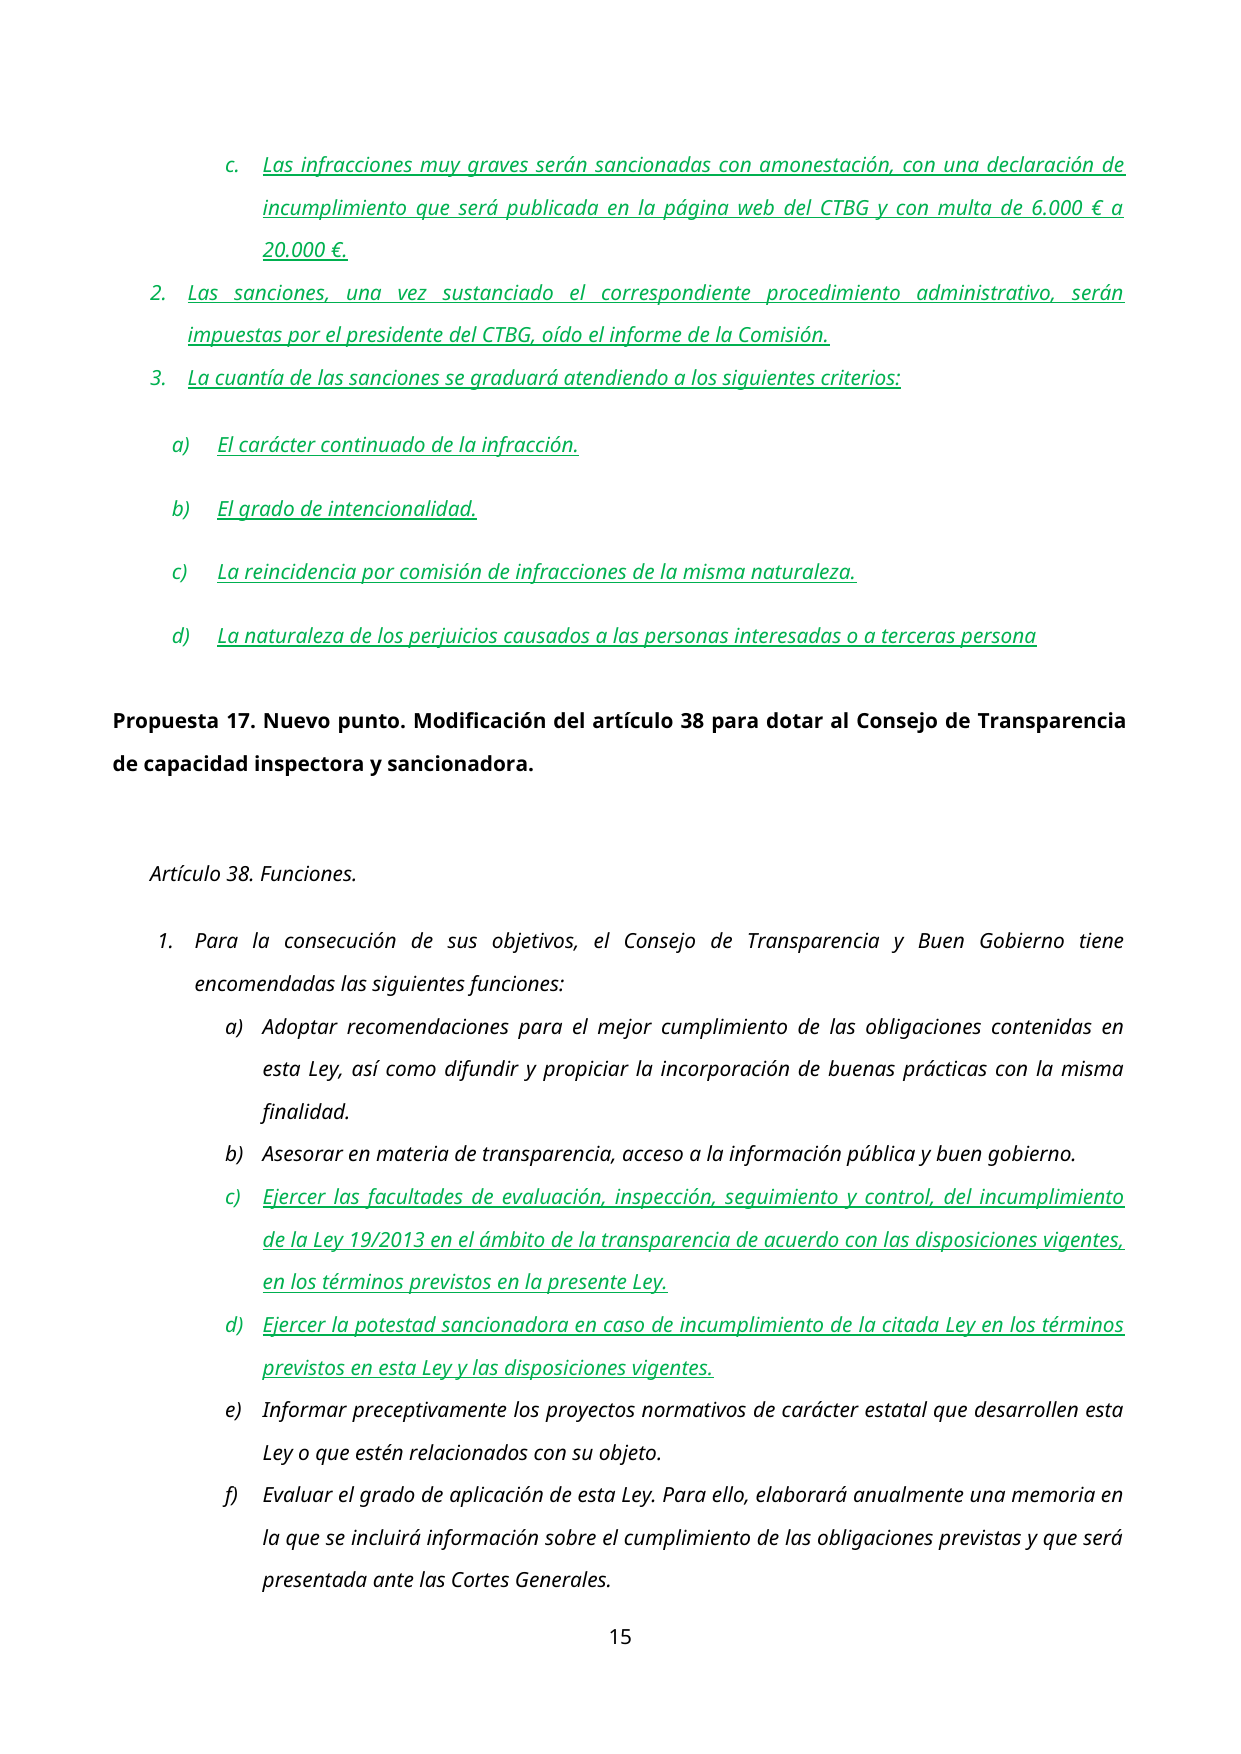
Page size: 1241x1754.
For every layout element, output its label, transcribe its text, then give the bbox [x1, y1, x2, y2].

list Ejercer la potestad sancionadora en caso de incumplimiento de la citada Ley en los términos previstos en esta Ley y las disposiciones vigentes. [225, 1310, 1128, 1381]
list Ejercer las facultades de evaluación, inspección, seguimiento y control, del incumplimiento de la Ley 19/2013 en el ámbito de la transparencia de acuerdo con las disposiciones vigentes, en los términos previstos en la presente Ley. [225, 1182, 1128, 1296]
list La reincidencia por comisión de infracciones de la misma naturaleza. [172, 557, 1128, 586]
list Evaluar el grado de aplicación de esta Ley. Para ello, elaborará anualmente una memoria en la que se incluirá información sobre el cumplimiento de las obligaciones previstas y que será presentada ante las Cortes Generales. [225, 1480, 1128, 1594]
list La naturaleza de los perjuicios causados a las personas interesadas o a terceras persona [172, 621, 1128, 649]
list Las sanciones, una vez sustanciado el correspondiente procedimiento administrativo, serán impuestas por el presidente del CTBG, oído el informe de la Comisión. [150, 278, 1128, 349]
list Para la consecución de sus objetivos, el Consejo de Transparencia y Buen Gobierno tiene encomendadas las siguientes funciones: [157, 927, 1128, 998]
list La cuantía de las sanciones se graduará atendiendo a los siguientes criterios: [150, 363, 1128, 391]
list El carácter continuado de la infracción. [172, 431, 1128, 459]
list Las infracciones muy graves serán sancionadas con amonestación, con una declaración de incumplimiento que será publicada en la página web del CTBG y con multa de 6.000 € a 20.000 €. [225, 150, 1128, 264]
text Artículo 38. Funciones. [150, 859, 1128, 887]
text Propuesta 17. Nuevo punto. Modificación del artículo 38 para dotar al Consejo de Transparencia de capacidad inspectora y sancionadora. [112, 706, 1128, 777]
list Informar preceptivamente los proyectos normativos de carácter estatal que desarrollen esta Ley o que estén relacionados con su objeto. [225, 1395, 1128, 1466]
list El grado de intencionalidad. [172, 494, 1128, 522]
list Asesorar en materia de transparencia, acceso a la información pública y buen gobierno. [225, 1139, 1128, 1168]
list Adoptar recomendaciones para el mejor cumplimiento de las obligaciones contenidas en esta Ley, así como difundir y propiciar la incorporación de buenas prácticas con la misma finalidad. [225, 1012, 1128, 1125]
